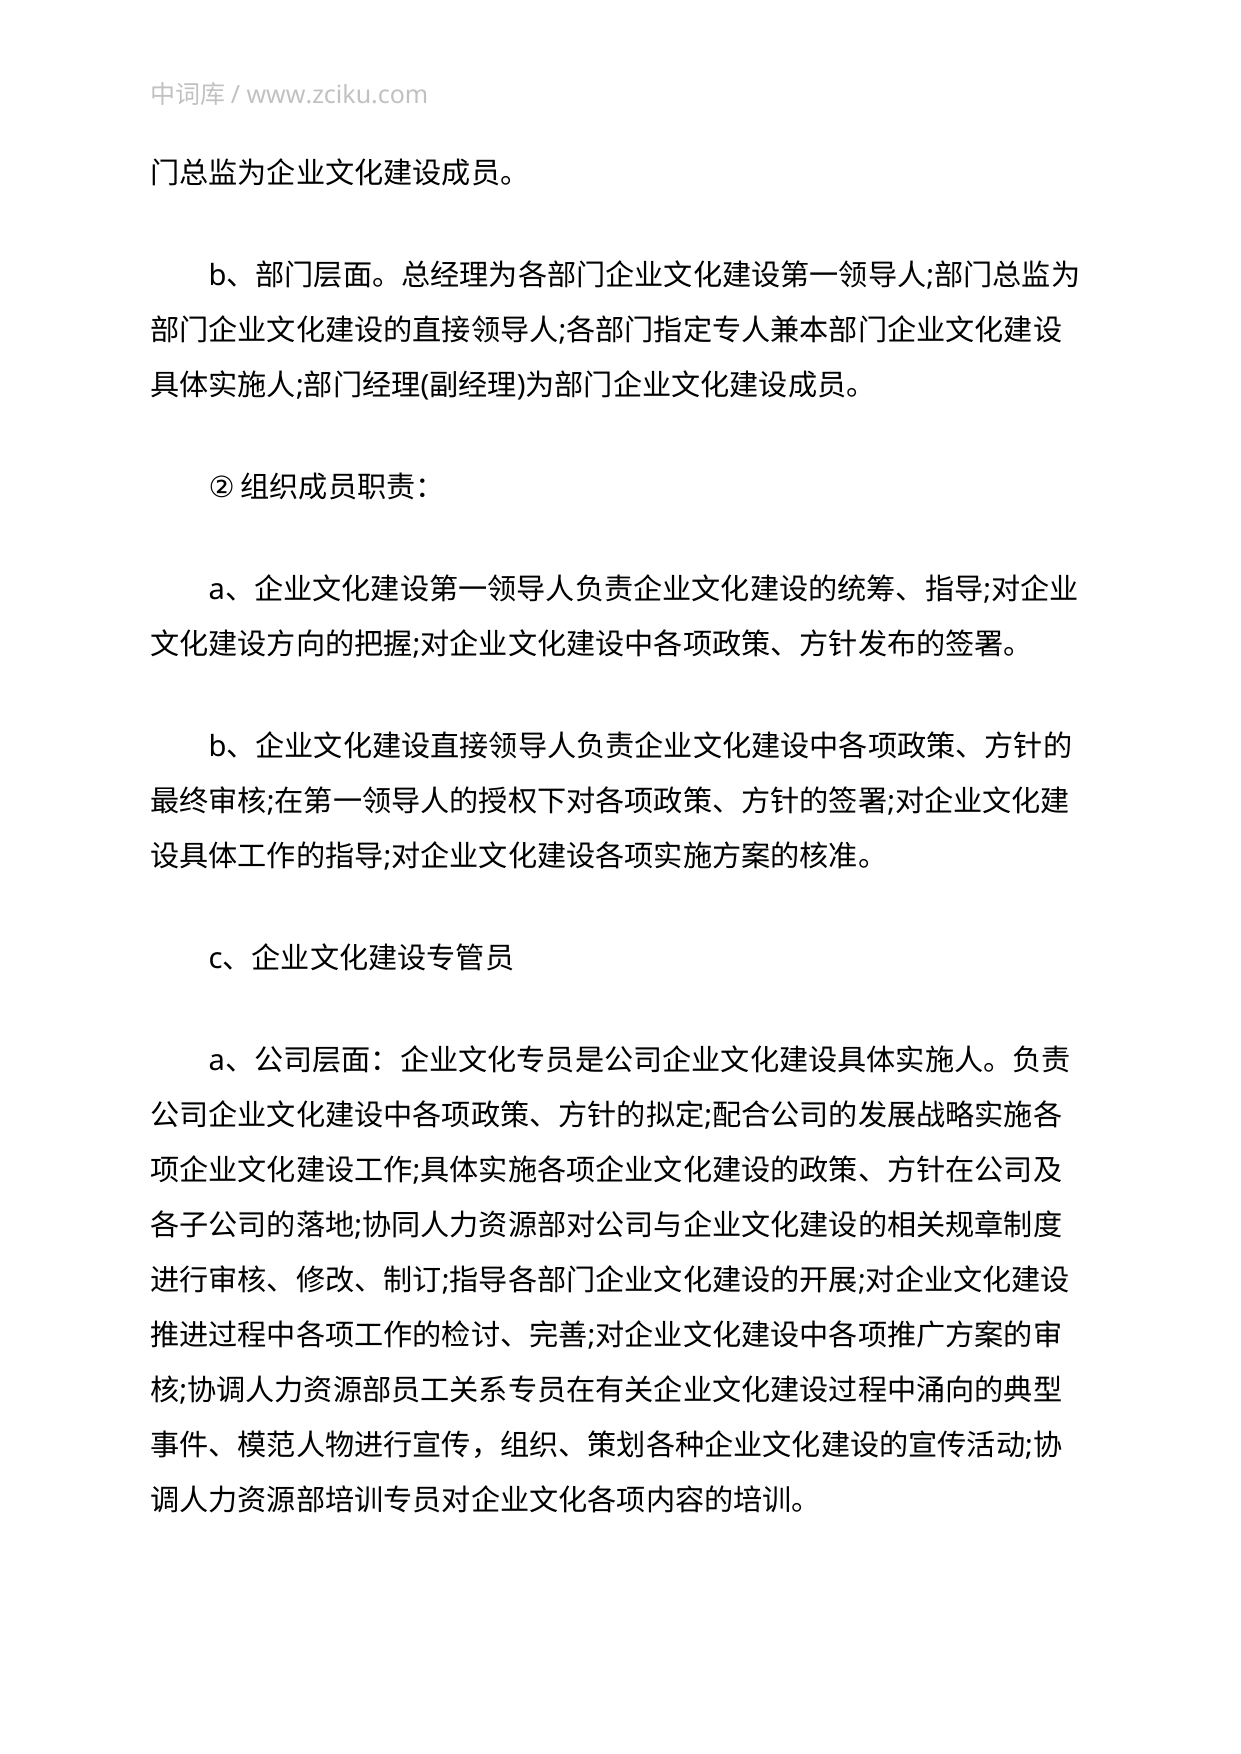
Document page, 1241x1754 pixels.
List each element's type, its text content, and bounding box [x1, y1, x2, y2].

text c、企业文化建设专管员 [150, 935, 1090, 977]
text a、公司层面：企业文化专员是公司企业文化建设具体实施人。负责公司企业文化建设中各项政策、方针的拟定;配合公司的发展战略实施各项企业文化建设工作;具体实施各项企业文化建设的政策、方针在公司及各子公司的落地;协同人力资源部对公司与企业文化建设的相关规章制度进行审核、修改、制订;指导各部门企业文化建设的开展;对企业文化建设推进过程中各项工作的检讨、完善;对企业文化建设中各项推广方案的审核;协调人力资源部员工关系专员在有关企业文化建设过程中涌向的典型事件、模范人物进行宣传，组织、策划各种企业文化建设的宣传活动;协调人力资源部培训专员对企业文化各项内容的培训。 [150, 1037, 1090, 1519]
text b、企业文化建设直接领导人负责企业文化建设中各项政策、方针的最终审核;在第一领导人的授权下对各项政策、方针的签署;对企业文化建设具体工作的指导;对企业文化建设各项实施方案的核准。 [150, 723, 1090, 875]
text a、企业文化建设第一领导人负责企业文化建设的统筹、指导;对企业文化建设方向的把握;对企业文化建设中各项政策、方针发布的签署。 [150, 566, 1090, 663]
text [150, 150, 1090, 192]
text b、部门层面。总经理为各部门企业文化建设第一领导人;部门总监为部门企业文化建设的直接领导人;各部门指定专人兼本部门企业文化建设具体实施人;部门经理(副经理)为部门企业文化建设成员。 [150, 252, 1090, 404]
text ②组织成员职责： [150, 464, 1090, 506]
